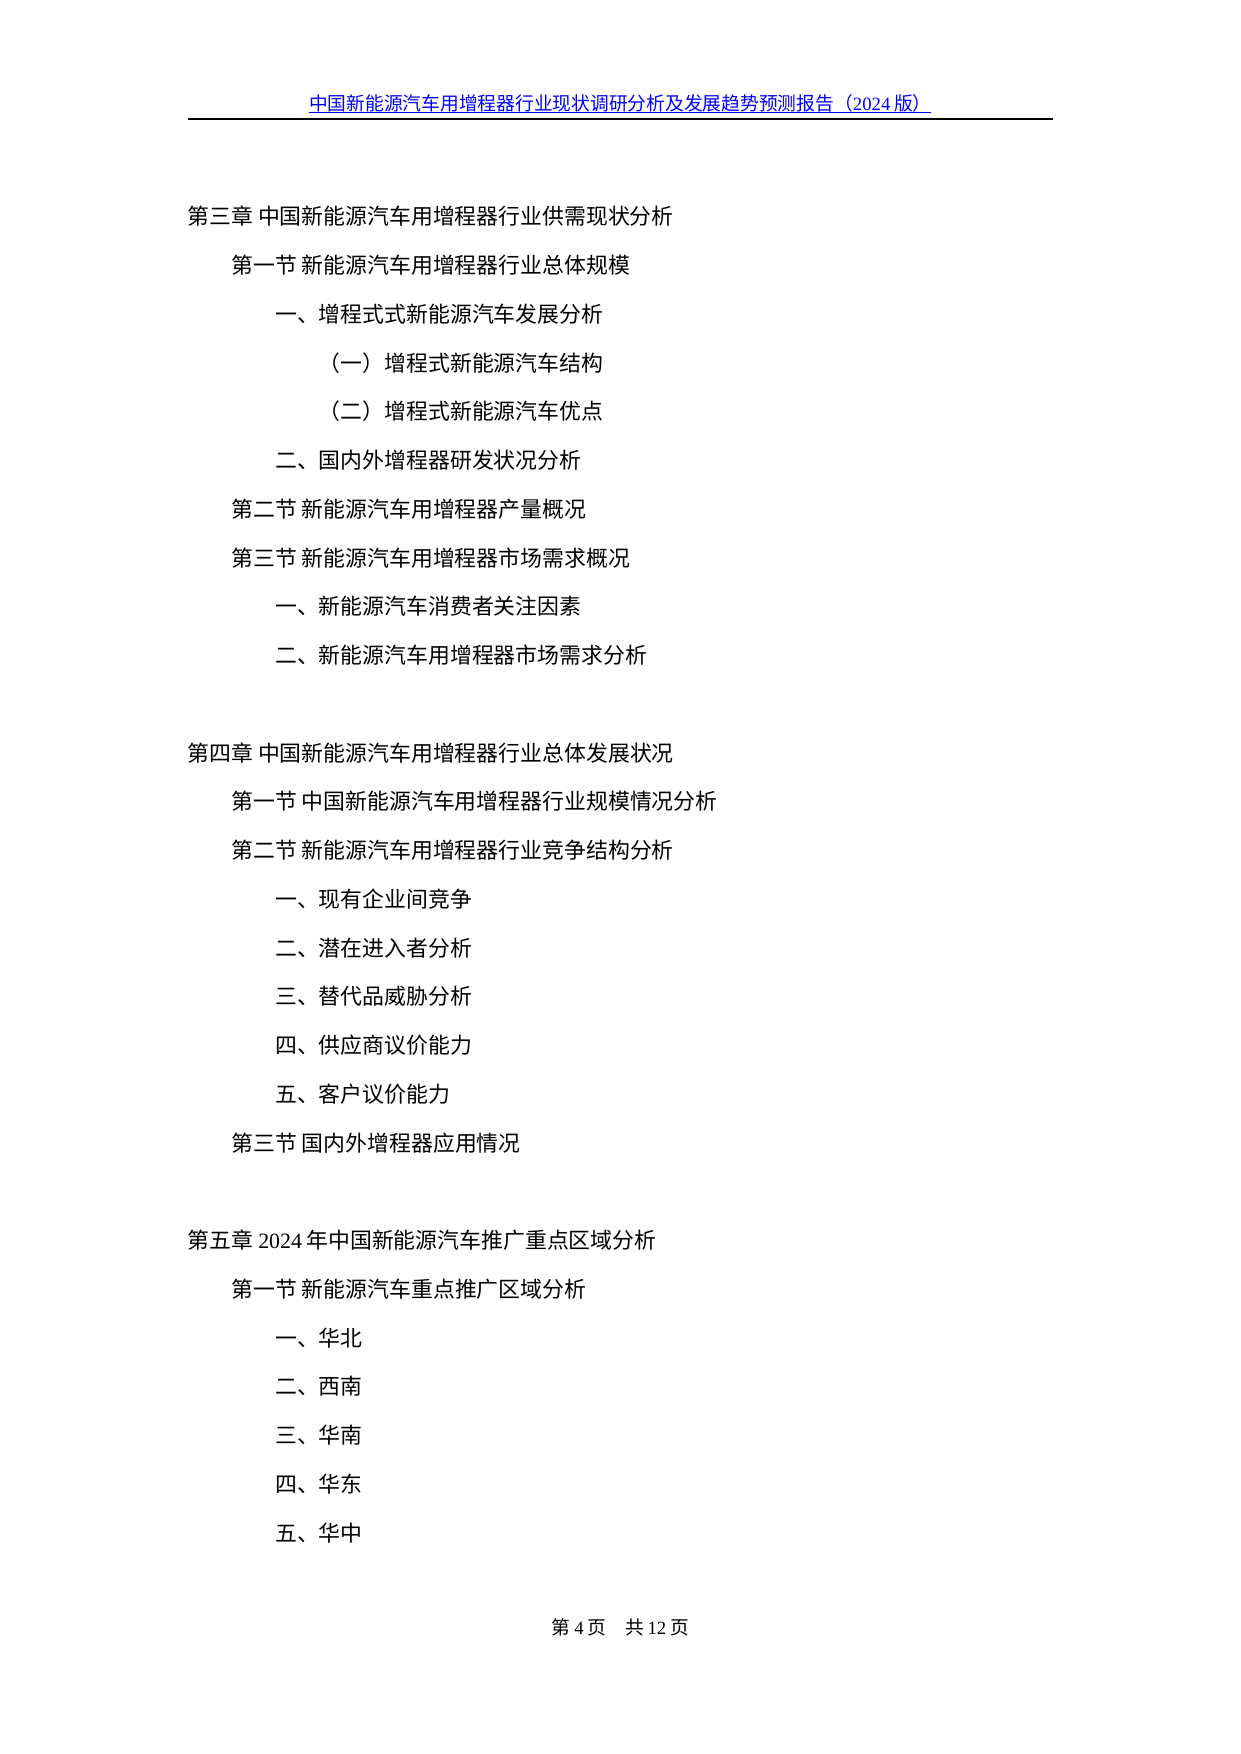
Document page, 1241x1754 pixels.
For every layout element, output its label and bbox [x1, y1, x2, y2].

text [187, 150, 1053, 1548]
